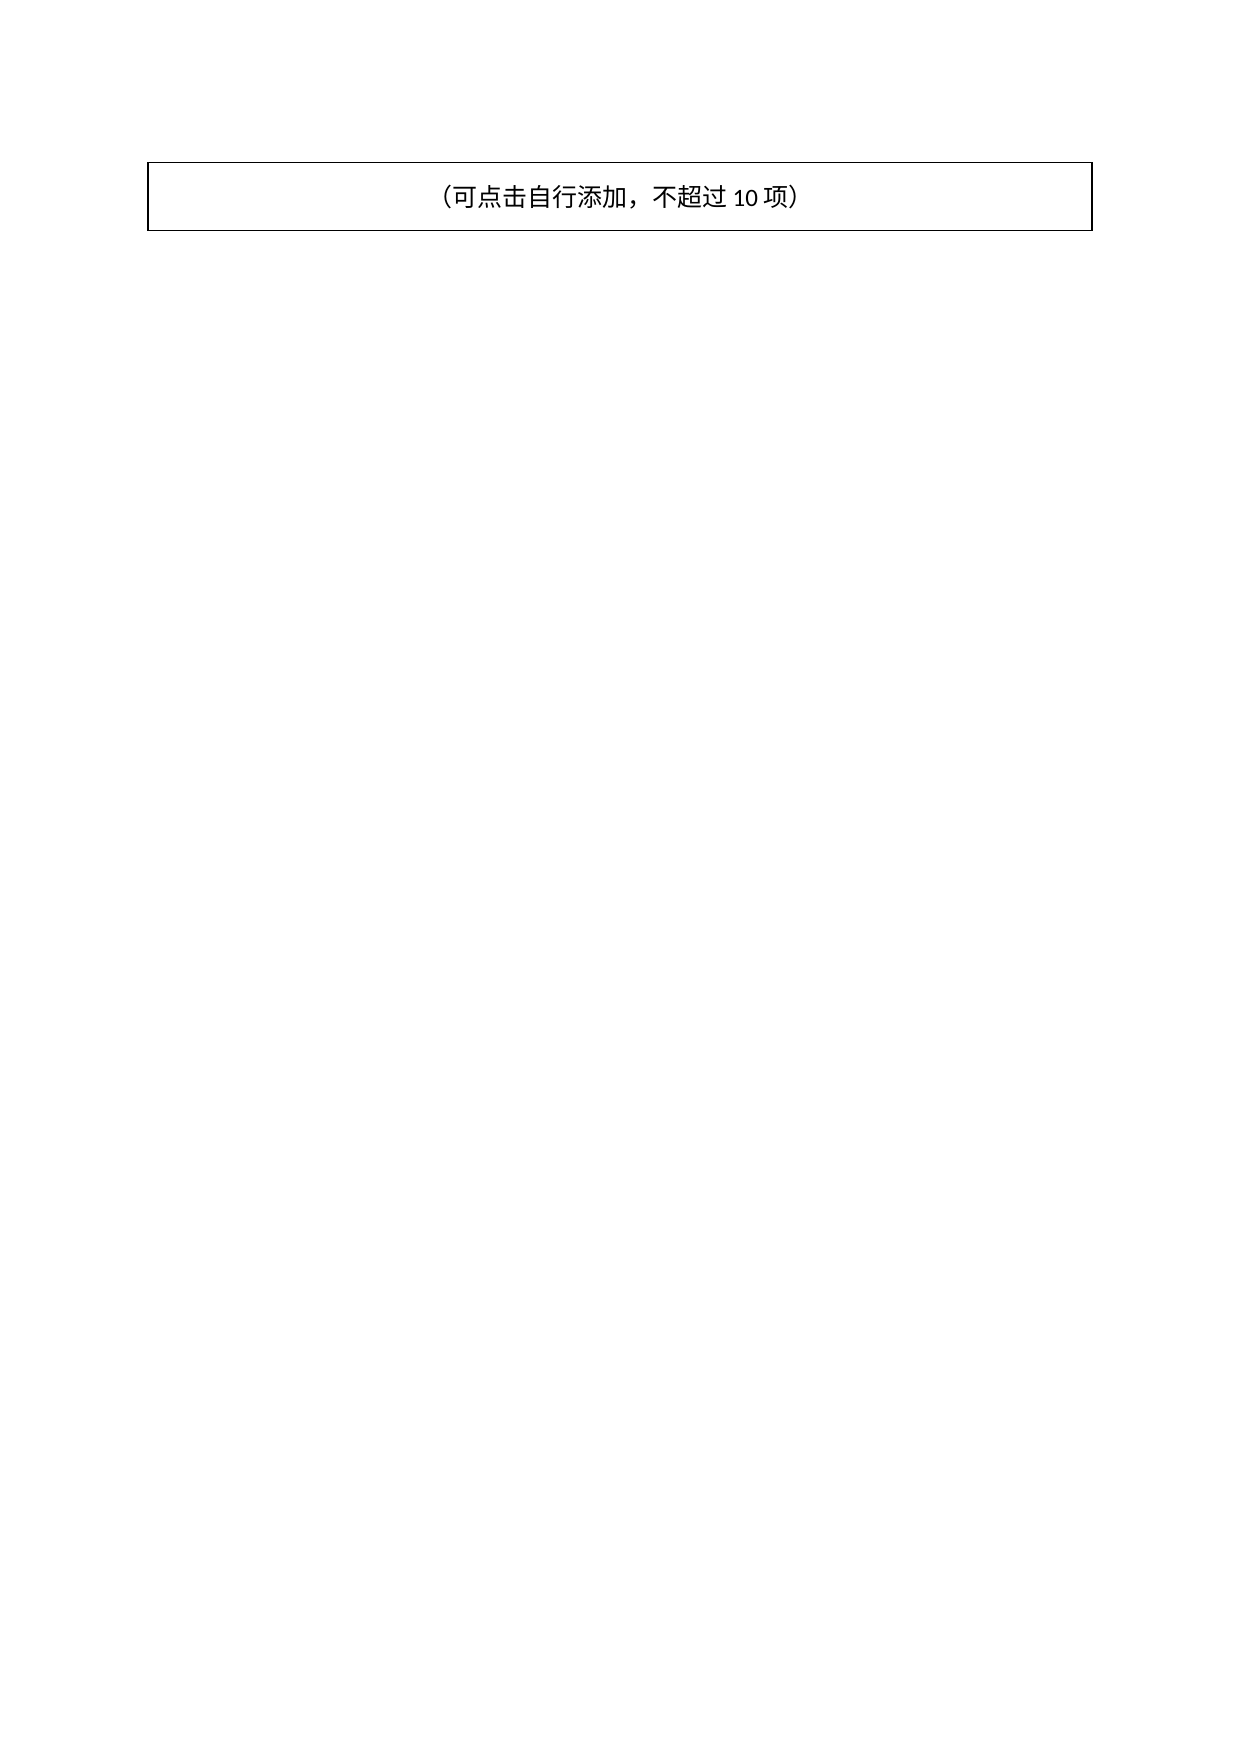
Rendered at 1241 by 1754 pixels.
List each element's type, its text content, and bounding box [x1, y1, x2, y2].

table_cell （可点击自行添加，不超过10项） ） [149, 163, 1091, 230]
